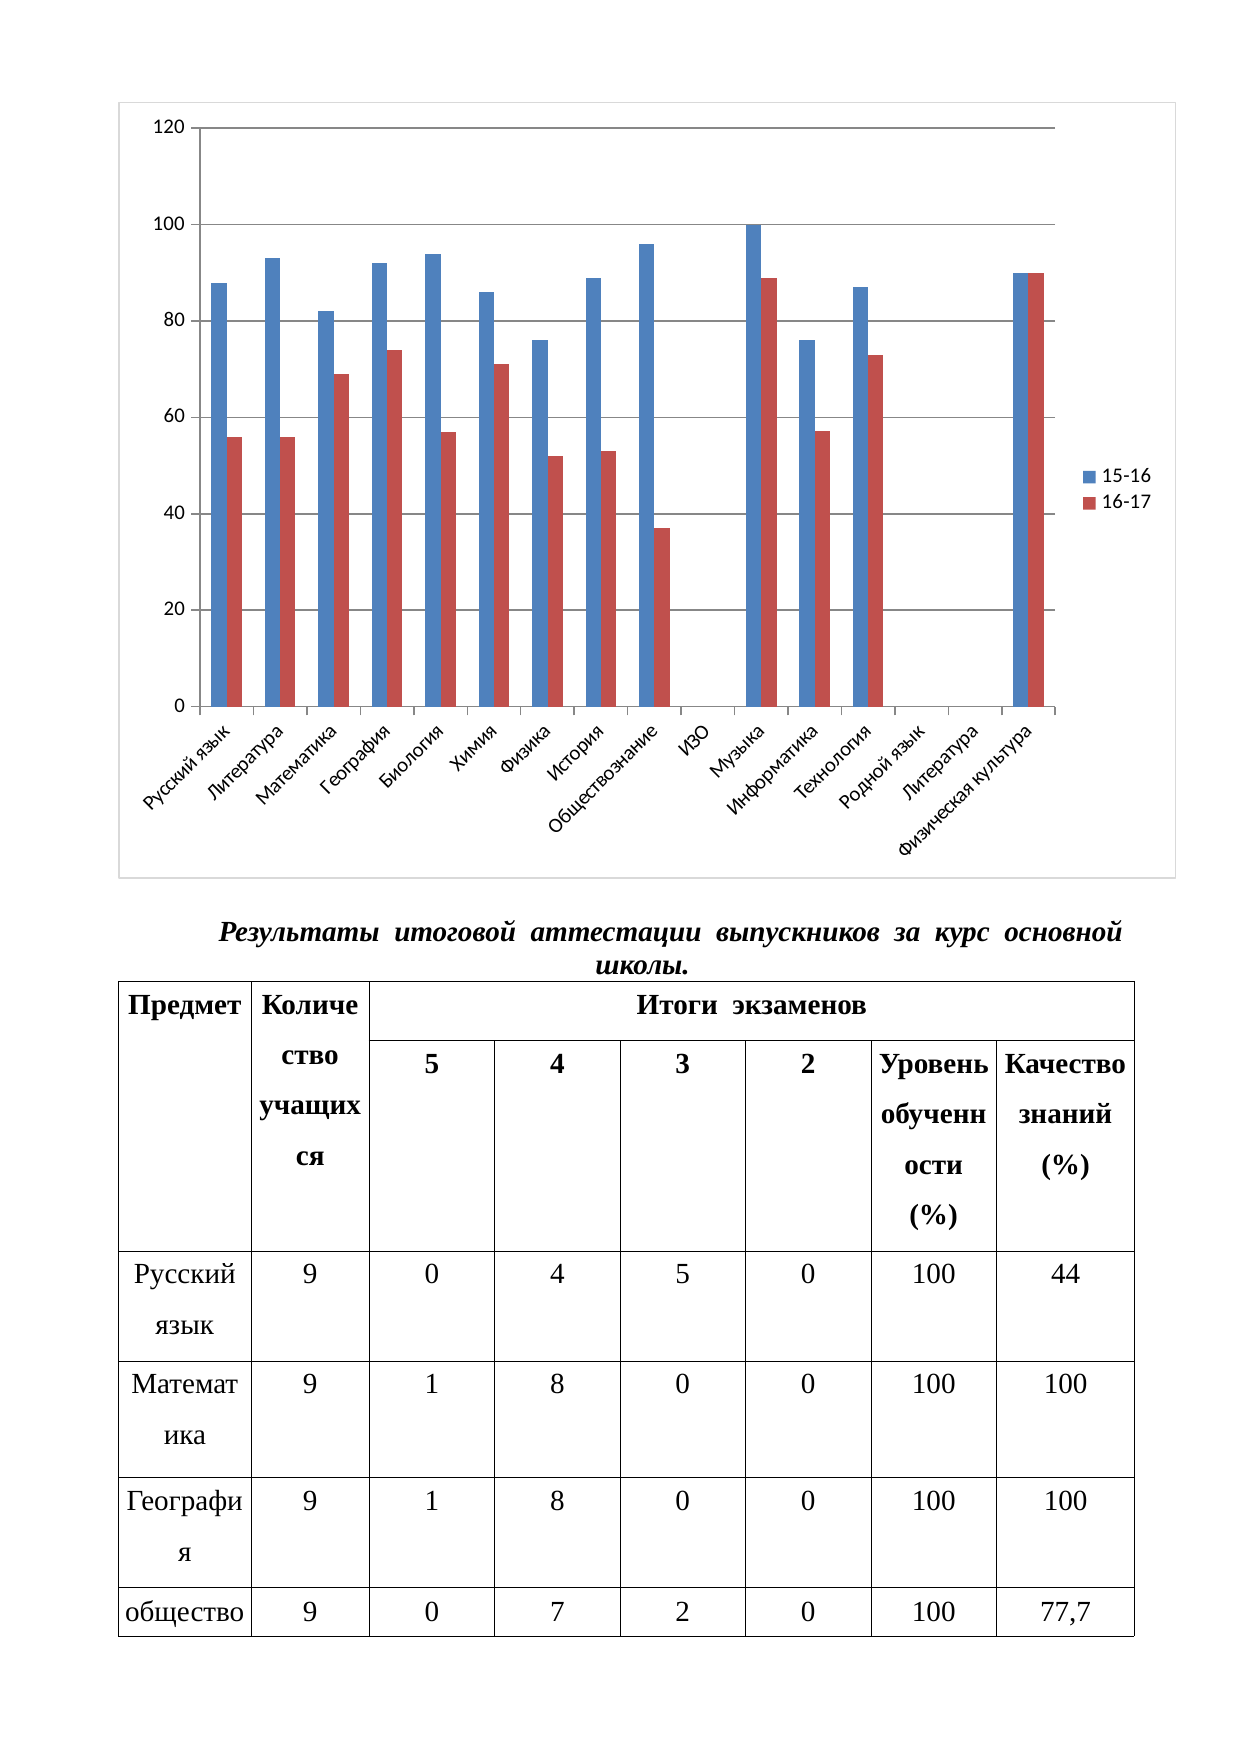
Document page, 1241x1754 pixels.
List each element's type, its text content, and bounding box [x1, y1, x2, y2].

table_header Предмет [119, 982, 251, 1251]
table_cell 100 [872, 1588, 996, 1636]
table_cell 4 [495, 1041, 620, 1251]
table_cell 1 [370, 1362, 494, 1477]
table_cell 9 [252, 1588, 369, 1636]
table_cell 0 [370, 1588, 494, 1636]
table_cell 0 [621, 1362, 745, 1477]
table_cell обществознание [119, 1588, 251, 1636]
table_cell 100 [997, 1478, 1134, 1587]
table_cell 9 [252, 1362, 369, 1477]
text Результаты итоговой аттестации выпускников за курс основной школы. [118, 914, 1167, 981]
table_cell 100 [997, 1362, 1134, 1477]
table_cell 77,7 [997, 1588, 1134, 1636]
table_header Количество учащихся [252, 982, 369, 1251]
table_cell 7 [495, 1588, 620, 1636]
table_cell 2 [621, 1588, 745, 1636]
table_cell 8 [495, 1362, 620, 1477]
table_cell Уровень обученности (%) [872, 1041, 996, 1251]
table_header Итоги экзаменов [370, 982, 1134, 1040]
table_cell 0 [621, 1478, 745, 1587]
table_cell 3 [621, 1041, 745, 1251]
table_cell 9 [252, 1252, 369, 1361]
table_cell 44 [997, 1252, 1134, 1361]
table_cell 0 [746, 1362, 871, 1477]
table_cell 8 [495, 1478, 620, 1587]
table_cell 0 [370, 1252, 494, 1361]
table_cell 100 [872, 1362, 996, 1477]
table_cell 100 [872, 1252, 996, 1361]
table_cell География [119, 1478, 251, 1587]
table_cell 5 [370, 1041, 494, 1251]
table_cell 9 [252, 1478, 369, 1587]
table_cell 5 [621, 1252, 745, 1361]
table_cell Математика [119, 1362, 251, 1477]
table_cell 100 [872, 1478, 996, 1587]
table_cell 0 [746, 1252, 871, 1361]
table_cell Русский язык [119, 1252, 251, 1361]
table_cell Качество знаний (%) [997, 1041, 1134, 1251]
table_cell 4 [495, 1252, 620, 1361]
table_cell 1 [370, 1478, 494, 1587]
table_cell 2 [746, 1041, 871, 1251]
table_cell 0 [746, 1478, 871, 1587]
table_cell 0 [746, 1588, 871, 1636]
